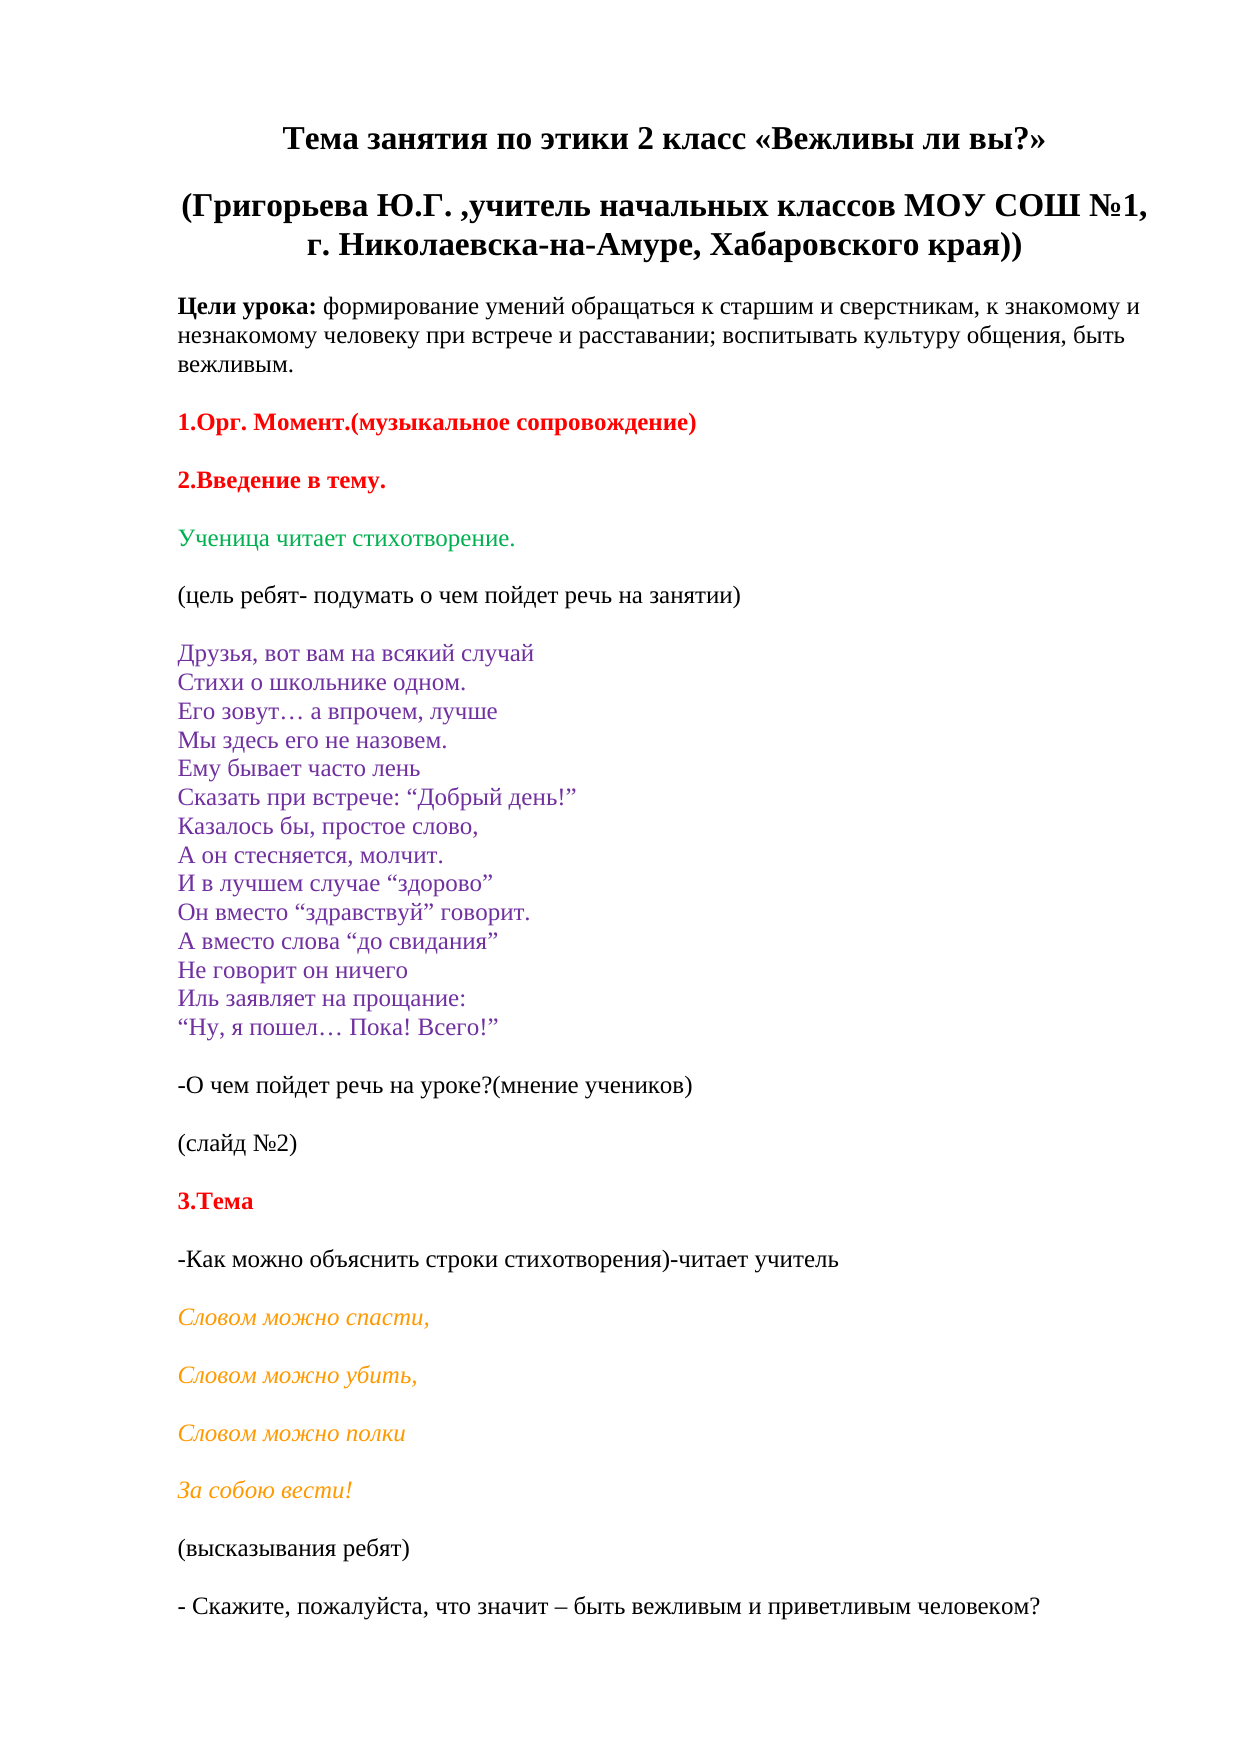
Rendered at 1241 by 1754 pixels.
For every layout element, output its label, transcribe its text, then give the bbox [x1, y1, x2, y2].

text За собою вести! [177, 1476, 1152, 1504]
text Словом можно спасти, [177, 1302, 1152, 1331]
text 3.Тема [177, 1186, 1152, 1215]
text (цель ребят- подумать о чем пойдет речь на занятии) [177, 581, 1152, 609]
text (высказывания ребят) [177, 1533, 1152, 1562]
text Словом можно убить, [177, 1360, 1152, 1388]
text (Григорьева Ю.Г. ,учитель начальных классов МОУ СОШ №1, г. Николаевска-на-Амуре, Хабаровского края)) [177, 186, 1152, 262]
text Ученица читает стихотворение. [177, 523, 1152, 551]
text (слайд №2) [177, 1128, 1152, 1157]
text -О чем пойдет речь на уроке?(мнение учеников) [177, 1070, 1152, 1099]
text -Как можно объяснить строки стихотворения)-читает учитель [177, 1244, 1152, 1273]
text Друзья, вот вам на всякий случай Стихи о школьнике одном. Его зовут… а впрочем, лучше Мы здесь его не назовем. Ему бывает часто лень Сказать при встрече: “Добрый день!” Казалось бы, простое слово, А он стесняется, молчит. И в лучшем случае “здорово” Он вместо “здравствуй” говорит. А вместо слова “до свидания” Не говорит он ничего Иль заявляет на прощание: “Ну, я пошел… Пока! Всего!” [177, 638, 1152, 1041]
text - Скажите, пожалуйста, что значит – быть вежливым и приветливым человеком? [177, 1591, 1152, 1620]
text Цели урока: формирование умений обращаться к старшим и сверстникам, к знакомому и незнакомому человеку при встрече и расставании; воспитывать культуру общения, быть вежливым. [177, 291, 1152, 378]
text Словом можно полки [177, 1418, 1152, 1446]
text Тема занятия по этики 2 класс «Вежливы ли вы?» [177, 118, 1152, 156]
text 1.Орг. Момент.(музыкальное сопровождение) [177, 407, 1152, 436]
text 2.Введение в тему. [177, 465, 1152, 493]
